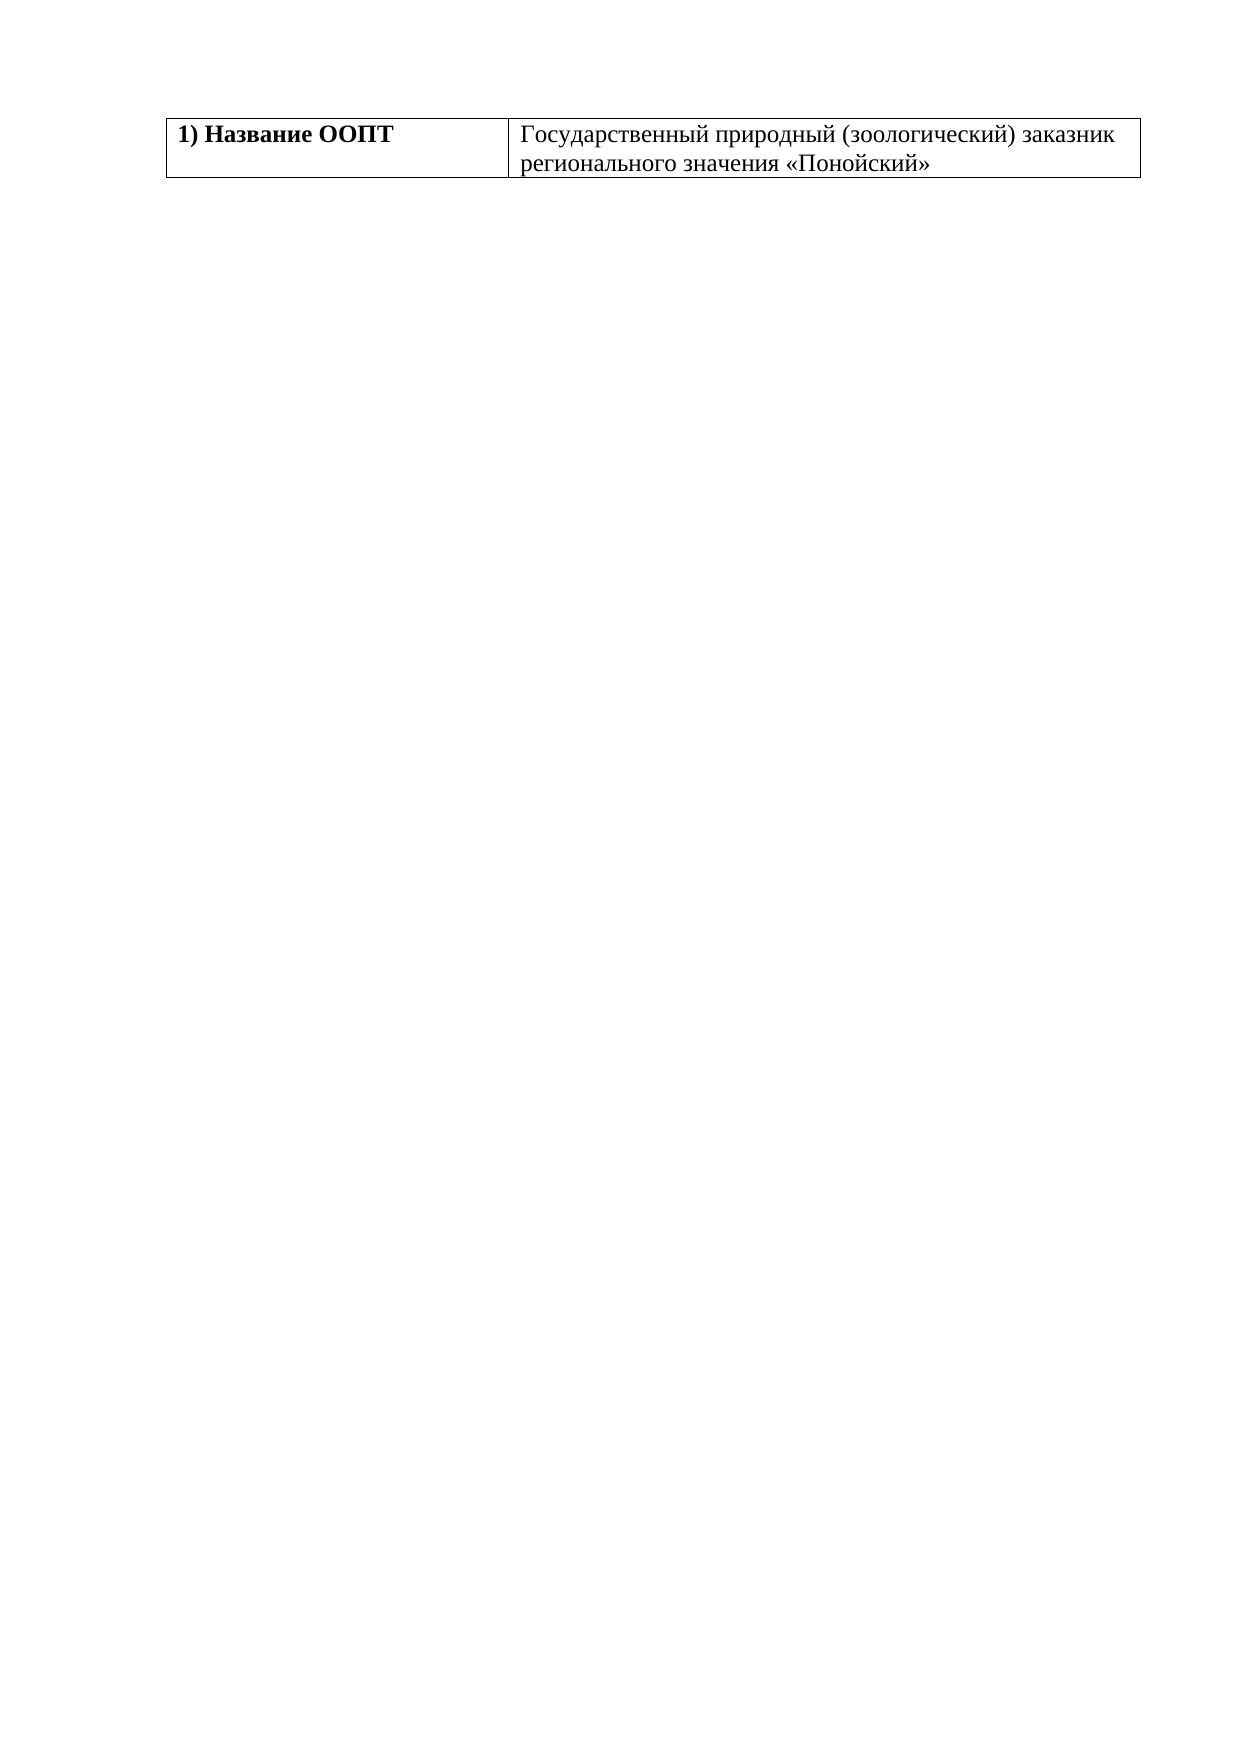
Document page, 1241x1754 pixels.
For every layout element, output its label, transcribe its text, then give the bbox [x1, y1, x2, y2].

table_header Государственный природный (зоологический) заказник регионального значения «Понойский» [509, 119, 1140, 177]
table_header 1) Название ООПТ [167, 119, 508, 177]
